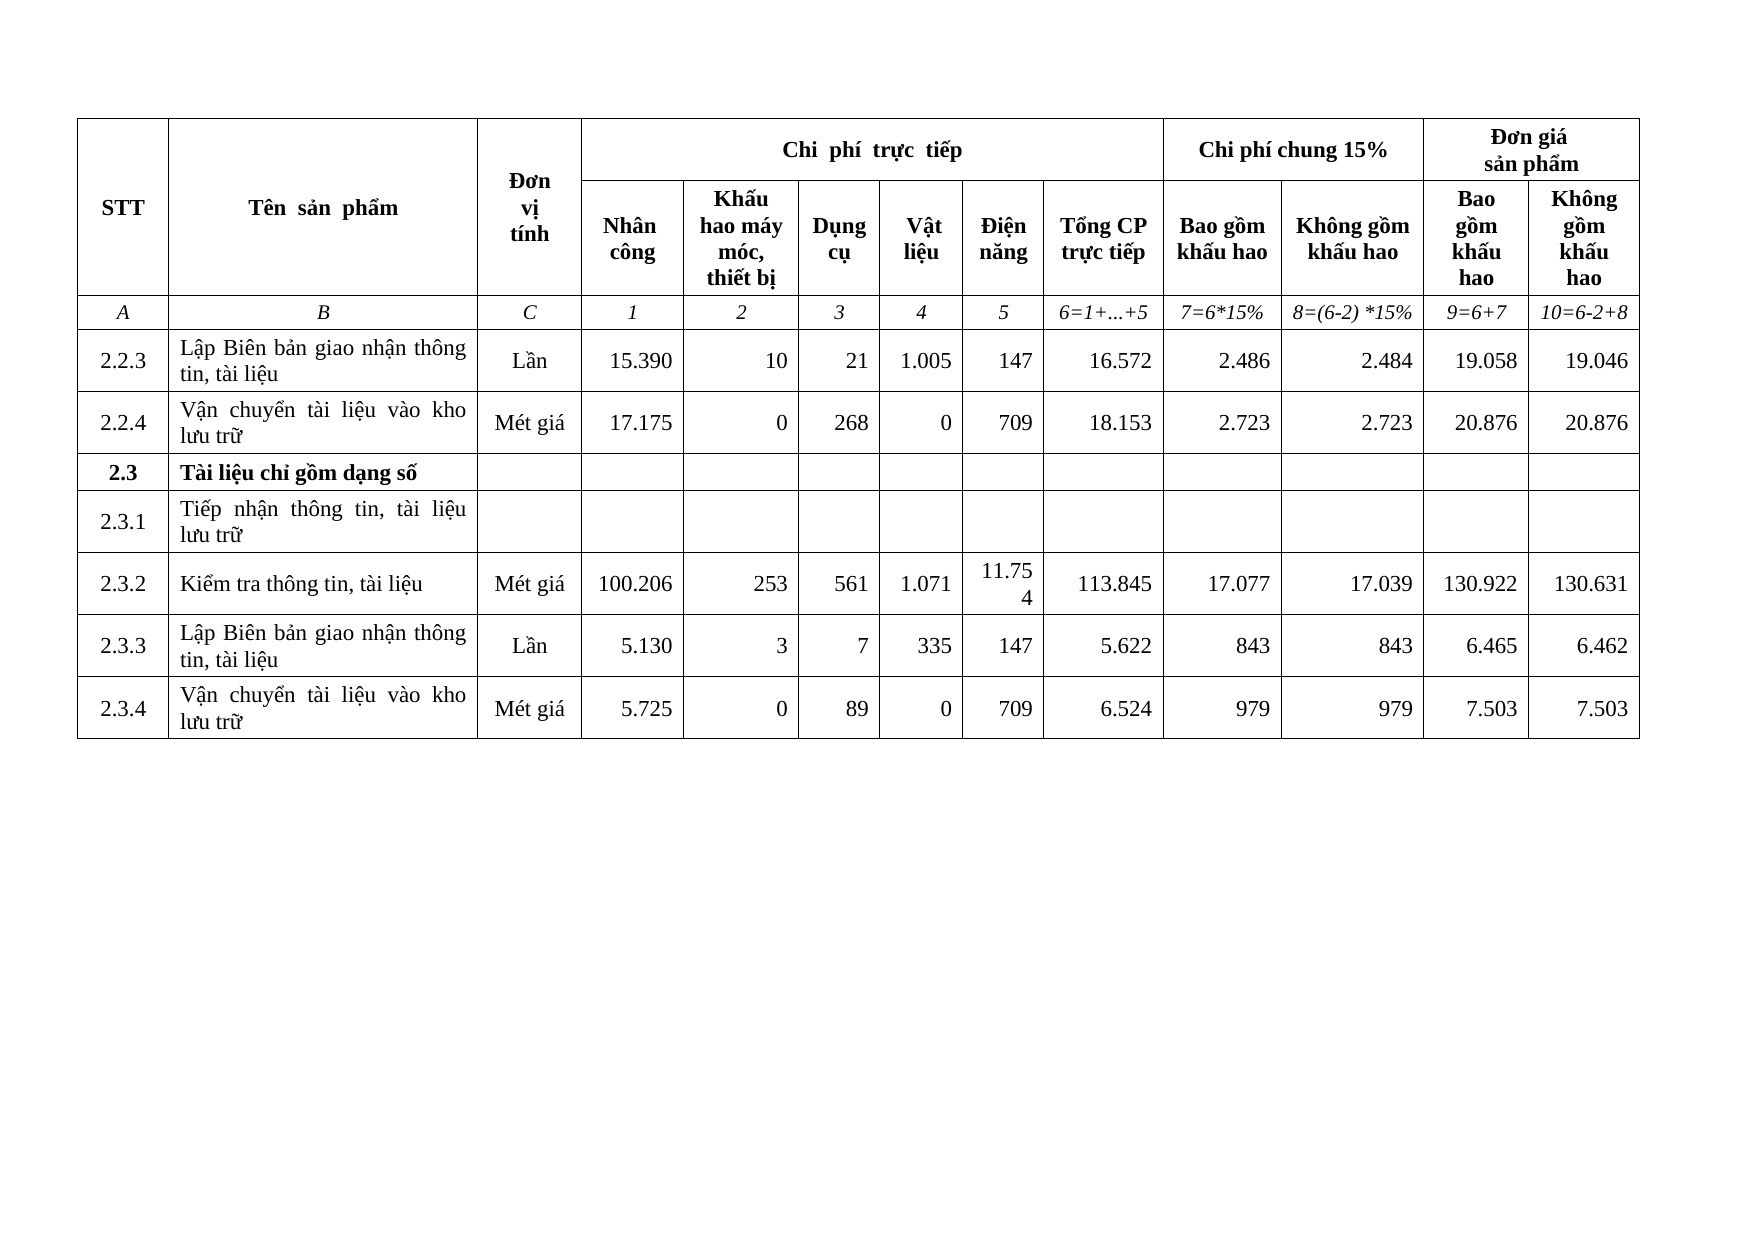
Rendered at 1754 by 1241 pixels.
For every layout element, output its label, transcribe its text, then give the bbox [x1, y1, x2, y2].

table_header Đơn giá sản phẩm [1424, 119, 1639, 180]
table_cell 709 [963, 677, 1043, 738]
table_cell Lập Biên bản giao nhận thông tin, tài liệu [169, 330, 477, 391]
table_cell 89 [799, 677, 879, 738]
table_cell 335 [880, 615, 962, 676]
table_cell [1529, 454, 1639, 490]
table_cell 5.725 [582, 677, 683, 738]
table_cell [684, 491, 798, 552]
table_cell 147 [963, 615, 1043, 676]
table_cell 7.503 [1424, 677, 1528, 738]
table_cell 21 [799, 330, 879, 391]
table_cell Vận chuyển tài liệu vào kho lưu trữ [169, 392, 477, 453]
table_cell [799, 491, 879, 552]
table_cell 1.071 [880, 553, 962, 614]
table_cell 19.046 [1529, 330, 1639, 391]
table_cell Lần [478, 330, 581, 391]
table_cell Bao gồm khấu hao [1164, 181, 1281, 295]
table_cell 3 [684, 615, 798, 676]
table_cell 5.130 [582, 615, 683, 676]
table_header Tên sản phẩm [169, 119, 477, 295]
table_cell 9=6+7 [1424, 296, 1528, 328]
table_cell 1.005 [880, 330, 962, 391]
table_cell 5 [963, 296, 1043, 328]
table_cell 3 [799, 296, 879, 328]
table_cell Tiếp nhận thông tin, tài liệu lưu trữ [169, 491, 477, 552]
table_cell 268 [799, 392, 879, 453]
table_cell Khấu hao máy móc, thiết bị [684, 181, 798, 295]
table_cell 6.524 [1044, 677, 1163, 738]
table_cell [880, 454, 962, 490]
table_cell 0 [684, 677, 798, 738]
table_cell Dụng cụ [799, 181, 879, 295]
table_cell 2.486 [1164, 330, 1281, 391]
table_cell 4 [880, 296, 962, 328]
table_cell Vận chuyển tài liệu vào kho lưu trữ [169, 677, 477, 738]
table_cell 2.2.4 [78, 392, 168, 453]
table_cell Tài liệu chỉ gồm dạng số [169, 454, 477, 490]
table_cell 6.465 [1424, 615, 1528, 676]
table_cell Không gồm khấu hao [1529, 181, 1639, 295]
table_cell [582, 454, 683, 490]
table_cell 100.206 [582, 553, 683, 614]
table_cell Mét giá [478, 553, 581, 614]
table_cell 561 [799, 553, 879, 614]
table_cell 6.462 [1529, 615, 1639, 676]
table_cell 10=6-2+8 [1529, 296, 1639, 328]
table_cell 0 [880, 392, 962, 453]
table_cell 2.3.3 [78, 615, 168, 676]
table_cell 20.876 [1529, 392, 1639, 453]
table_cell 130.631 [1529, 553, 1639, 614]
table_cell 19.058 [1424, 330, 1528, 391]
table_cell 7 [799, 615, 879, 676]
table_cell 2.3.2 [78, 553, 168, 614]
table_cell 17.175 [582, 392, 683, 453]
table_cell 130.922 [1424, 553, 1528, 614]
table_cell [799, 454, 879, 490]
table_cell 0 [684, 392, 798, 453]
table_cell 5.622 [1044, 615, 1163, 676]
table_cell 253 [684, 553, 798, 614]
table_header Chi phí trực tiếp [582, 119, 1163, 180]
table_cell 2.484 [1282, 330, 1423, 391]
table_header Chi phí chung 15% [1164, 119, 1423, 180]
table_cell 17.077 [1164, 553, 1281, 614]
table_cell 20.876 [1424, 392, 1528, 453]
table_cell [582, 491, 683, 552]
table_header STT [78, 119, 168, 295]
table_cell [684, 454, 798, 490]
table_cell Lập Biên bản giao nhận thông tin, tài liệu [169, 615, 477, 676]
table_cell 843 [1282, 615, 1423, 676]
table_cell [1044, 454, 1163, 490]
table_cell [1164, 454, 1281, 490]
table_cell C [478, 296, 581, 328]
table_cell A [78, 296, 168, 328]
table_cell 0 [880, 677, 962, 738]
table_cell Bao gồm khấu hao [1424, 181, 1528, 295]
table_cell [1282, 454, 1423, 490]
table_cell 10 [684, 330, 798, 391]
table_cell 2 [684, 296, 798, 328]
table_cell [1282, 491, 1423, 552]
table_cell [880, 491, 962, 552]
table_cell [1529, 491, 1639, 552]
table_cell [1164, 491, 1281, 552]
table_cell Điện năng [963, 181, 1043, 295]
table_cell [478, 454, 581, 490]
table_cell [963, 454, 1043, 490]
table_cell [478, 491, 581, 552]
table_cell 17.039 [1282, 553, 1423, 614]
table_cell 6=1+...+5 [1044, 296, 1163, 328]
table_cell 113.845 [1044, 553, 1163, 614]
table_cell 2.2.3 [78, 330, 168, 391]
table_cell Lần [478, 615, 581, 676]
table_cell B [169, 296, 477, 328]
table_cell [1424, 491, 1528, 552]
table_cell Mét giá [478, 392, 581, 453]
table_cell Tổng CP trực tiếp [1044, 181, 1163, 295]
table_cell 7.503 [1529, 677, 1639, 738]
table_cell 8=(6-2) *15% [1282, 296, 1423, 328]
table_cell Nhân công [582, 181, 683, 295]
table_cell Vật liệu [880, 181, 962, 295]
table_cell [963, 491, 1043, 552]
table_cell 18.153 [1044, 392, 1163, 453]
table_cell 16.572 [1044, 330, 1163, 391]
table_cell 843 [1164, 615, 1281, 676]
table_cell 1 [582, 296, 683, 328]
table_cell Mét giá [478, 677, 581, 738]
table_cell 2.3 [78, 454, 168, 490]
table_cell Kiểm tra thông tin, tài liệu [169, 553, 477, 614]
table_cell 11.754 [963, 553, 1043, 614]
table_cell 979 [1164, 677, 1281, 738]
table_cell 2.3.1 [78, 491, 168, 552]
table_cell 7=6*15% [1164, 296, 1281, 328]
table_cell [1044, 491, 1163, 552]
table_cell 2.3.4 [78, 677, 168, 738]
table_header Đơn vị tính [478, 119, 581, 295]
table_cell 2.723 [1282, 392, 1423, 453]
table_cell 2.723 [1164, 392, 1281, 453]
table_cell 709 [963, 392, 1043, 453]
table_cell Không gồm khấu hao [1282, 181, 1423, 295]
table_cell 147 [963, 330, 1043, 391]
table_cell 979 [1282, 677, 1423, 738]
table_cell [1424, 454, 1528, 490]
table_cell 15.390 [582, 330, 683, 391]
